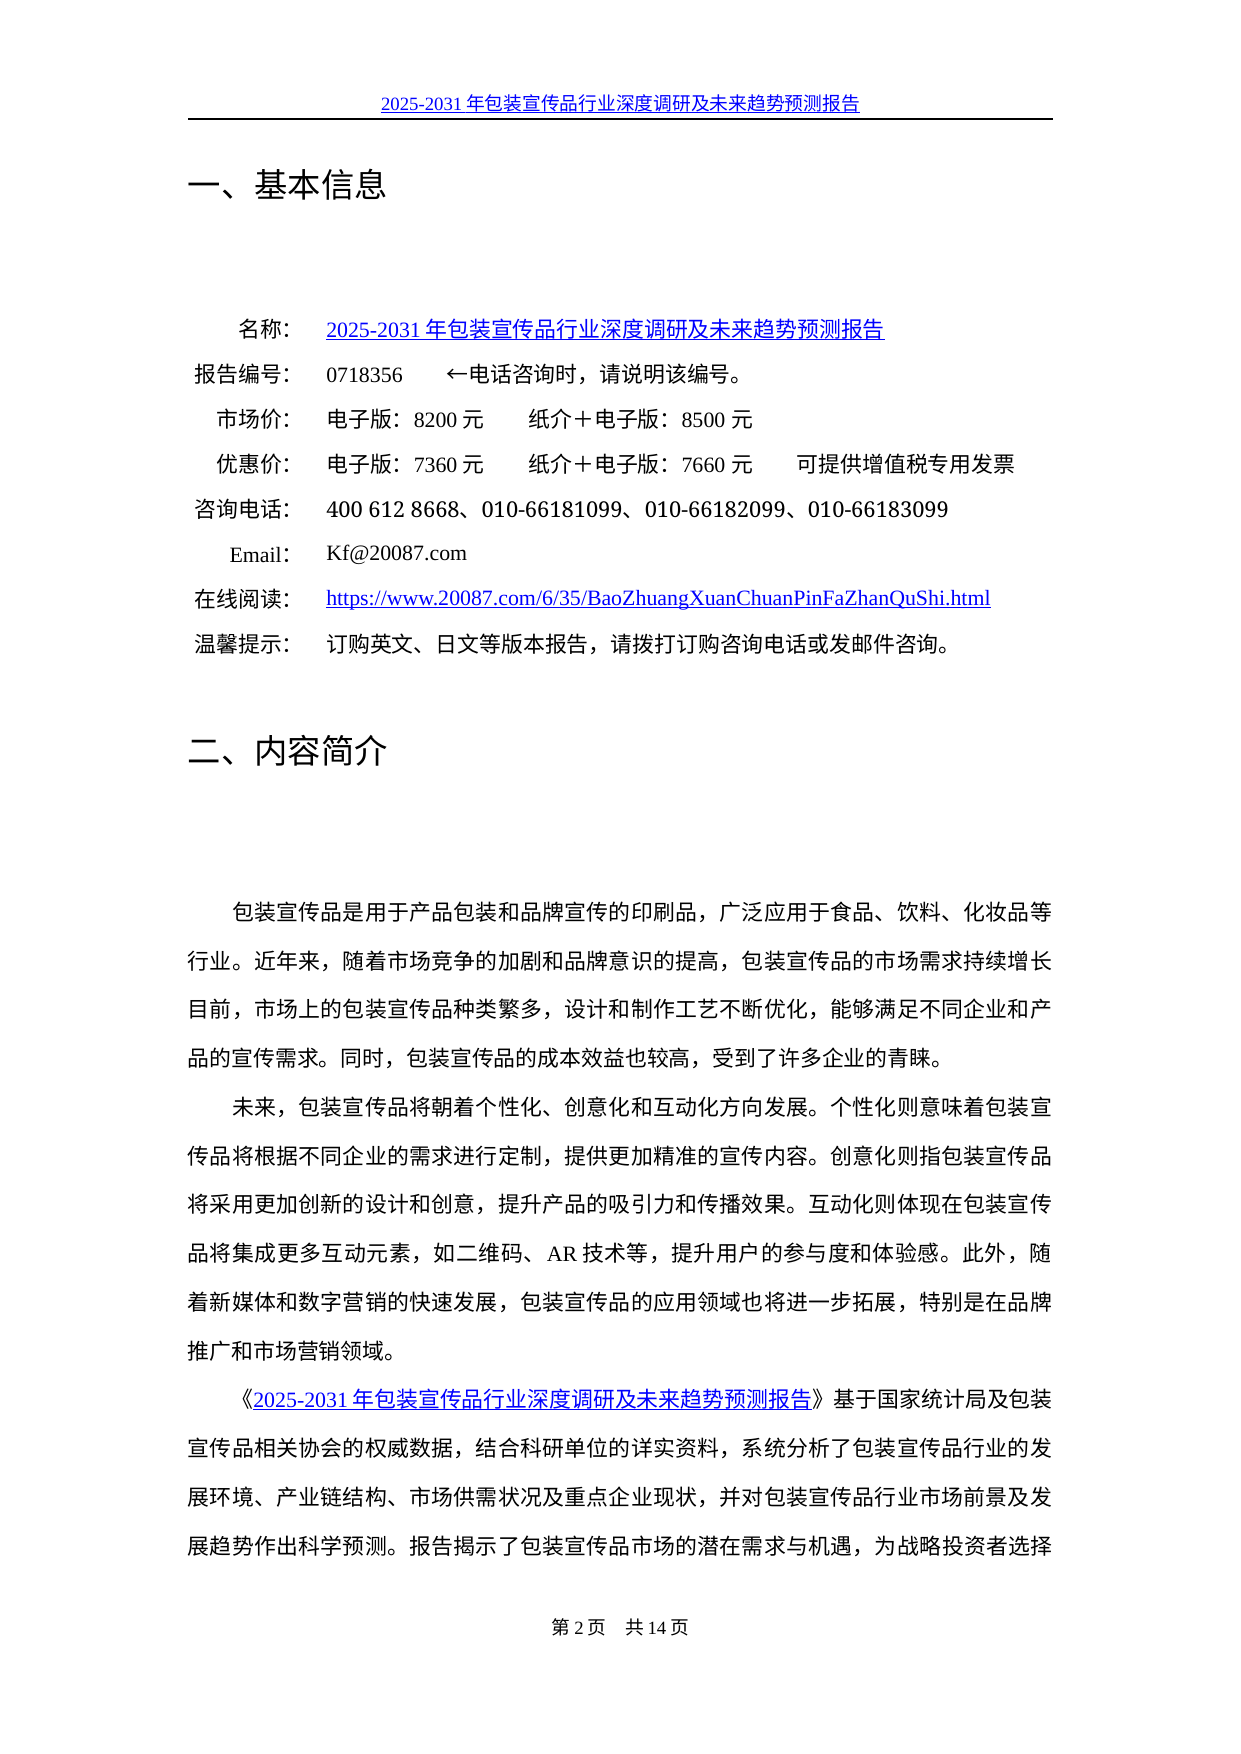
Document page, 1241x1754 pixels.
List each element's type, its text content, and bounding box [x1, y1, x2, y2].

table_header 名称： [167, 312, 315, 357]
table_header 2025-2031年包装宣传品行业深度调研及未来趋势预测报告 [315, 312, 1073, 357]
table_cell Kf@20087.com [315, 537, 1073, 582]
table_cell 400 612 8668、010-66181099、010-66182099、010-66183099 [315, 492, 1073, 537]
table_cell 电子版：7360 元 纸介＋电子版：7660 元 可提供增值税专用发票 [315, 447, 1073, 492]
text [187, 894, 1053, 1561]
table_cell Email： [167, 537, 315, 582]
table_cell 优惠价： [167, 447, 315, 492]
table_cell 订购英文、日文等版本报告，请拨打订购咨询电话或发邮件咨询。 [315, 627, 1073, 672]
table_cell 在线阅读： [167, 582, 315, 627]
table_cell 咨询电话： [167, 492, 315, 537]
table_cell 0718356 ←电话咨询时，请说明该编号。 [315, 357, 1073, 402]
table_cell 报告编号： [167, 357, 315, 402]
title 二、内容简介 [187, 717, 1053, 782]
table_cell 电子版：8200 元 纸介＋电子版：8500 元 [315, 402, 1073, 447]
table_cell 市场价： [167, 402, 315, 447]
title 一、基本信息 [187, 150, 1053, 215]
table_cell 温馨提示： [167, 627, 315, 672]
table_cell [315, 582, 1073, 627]
